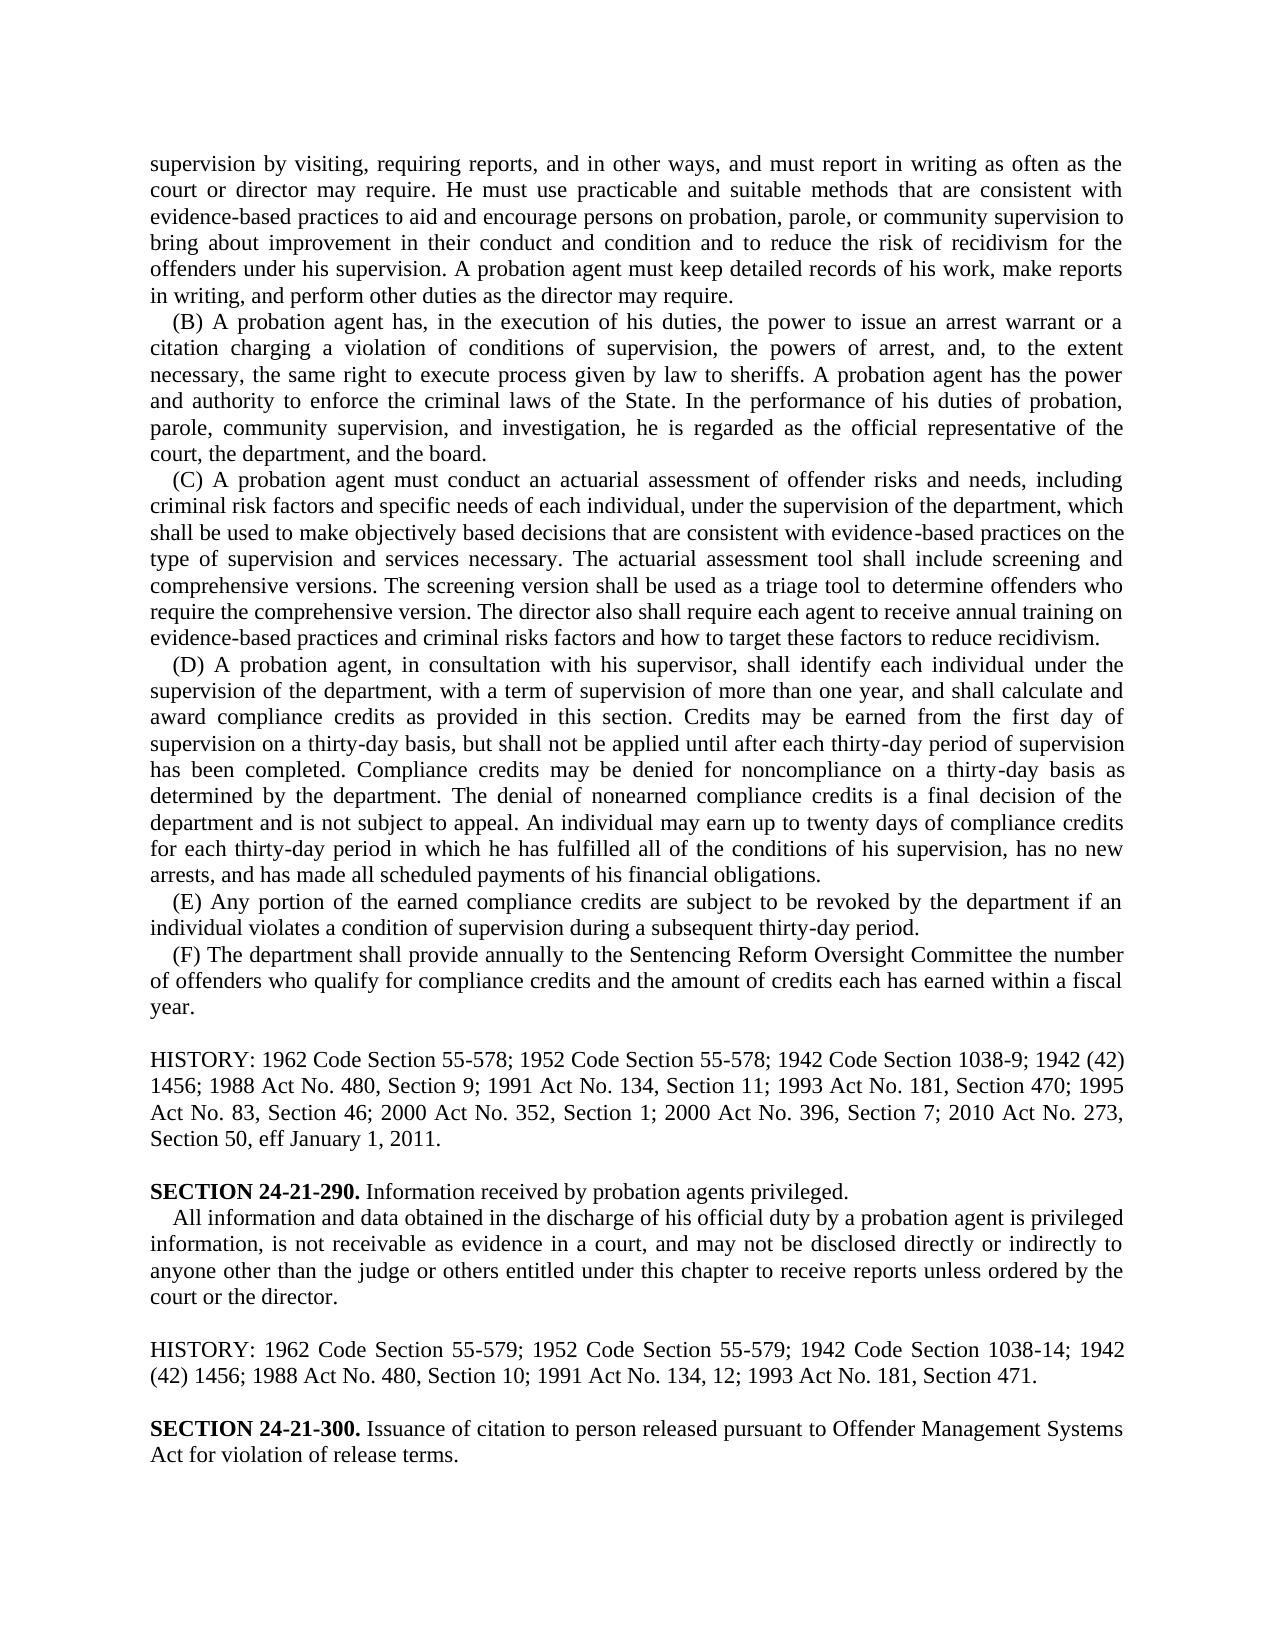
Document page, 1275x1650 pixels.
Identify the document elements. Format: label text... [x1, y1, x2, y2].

text HISTORY: 1962 Code Section 55-578; 1952 Code Section 55-578; 1942 Code Section 1038-9; 1942 (42) 1456; 1988 Act No. 480, Section 9; 1991 Act No. 134, Section 11; 1993 Act No. 181, Section 470; 1995 Act No. 83, Section 46; 2000 Act No. 352, Section 1; 2000 Act No. 396, Section 7; 2010 Act No. 273, Section 50, eff January 1, 2011. [150, 1046, 1125, 1151]
text SECTION 24-21-300. Issuance of citation to person released pursuant to Offender Management Systems Act for violation of release terms. [150, 1415, 1125, 1468]
text (F) The department shall provide annually to the Sentencing Reform Oversight Committee the number of offenders who qualify for compliance credits and the amount of credits each has earned within a fiscal year. [150, 941, 1125, 1020]
text HISTORY: 1962 Code Section 55-579; 1952 Code Section 55-579; 1942 Code Section 1038-14; 1942 (42) 1456; 1988 Act No. 480, Section 10; 1991 Act No. 134, 12; 1993 Act No. 181, Section 471. [150, 1336, 1125, 1389]
text All information and data obtained in the discharge of his official duty by a probation agent is privileged information, is not receivable as evidence in a court, and may not be disclosed directly or indirectly to anyone other than the judge or others entitled under this chapter to receive reports unless ordered by the court or the director. [150, 1204, 1125, 1309]
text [150, 150, 1125, 308]
text (C) A probation agent must conduct an actuarial assessment of offender risks and needs, including criminal risk factors and specific needs of each individual, under the supervision of the department, which shall be used to make objectively based decisions that are consistent with evidence-based practices on the type of supervision and services necessary. The actuarial assessment tool shall include screening and comprehensive versions. The screening version shall be used as a triage tool to determine offenders who require the comprehensive version. The director also shall require each agent to receive annual training on evidence-based practices and criminal risks factors and how to target these factors to reduce recidivism. [150, 466, 1125, 651]
text (D) A probation agent, in consultation with his supervisor, shall identify each individual under the supervision of the department, with a term of supervision of more than one year, and shall calculate and award compliance credits as provided in this section. Credits may be earned from the first day of supervision on a thirty-day basis, but shall not be applied until after each thirty-day period of supervision has been completed. Compliance credits may be denied for noncompliance on a thirty-day basis as determined by the department. The denial of nonearned compliance credits is a final decision of the department and is not subject to appeal. An individual may earn up to twenty days of compliance credits for each thirty-day period in which he has fulfilled all of the conditions of his supervision, has no new arrests, and has made all scheduled payments of his financial obligations. [150, 651, 1125, 888]
text (E) Any portion of the earned compliance credits are subject to be revoked by the department if an individual violates a condition of supervision during a subsequent thirty-day period. [150, 888, 1125, 941]
text (B) A probation agent has, in the execution of his duties, the power to issue an arrest warrant or a citation charging a violation of conditions of supervision, the powers of arrest, and, to the extent necessary, the same right to execute process given by law to sheriffs. A probation agent has the power and authority to enforce the criminal laws of the State. In the performance of his duties of probation, parole, community supervision, and investigation, he is regarded as the official representative of the court, the department, and the board. [150, 308, 1125, 466]
text SECTION 24-21-290. Information received by probation agents privileged. [150, 1178, 1125, 1204]
